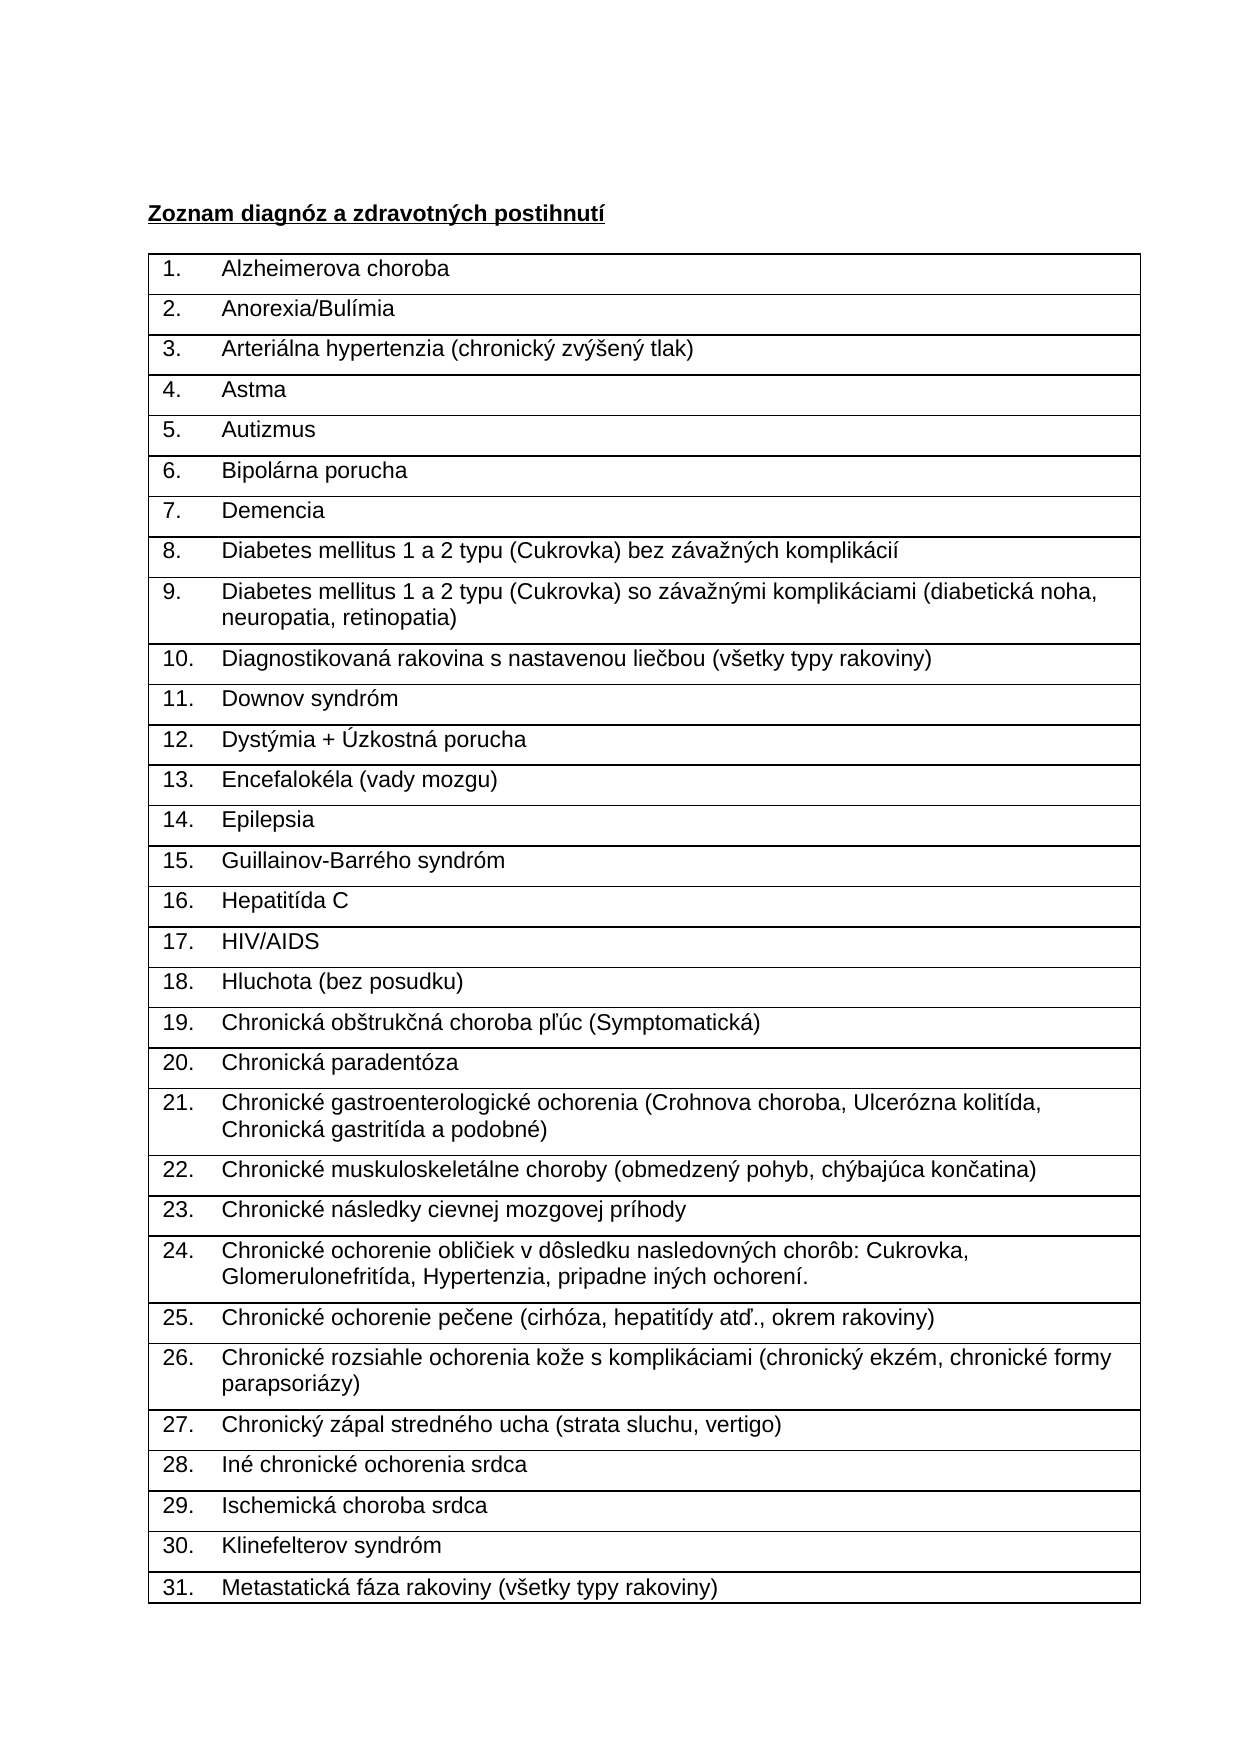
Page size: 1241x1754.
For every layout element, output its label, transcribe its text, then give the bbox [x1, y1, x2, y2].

table_cell Hepatitída C [149, 887, 1140, 926]
table_cell Chronické muskuloskeletálne choroby (obmedzený pohyb, chýbajúca končatina) [149, 1156, 1140, 1195]
table_cell Astma [149, 376, 1140, 415]
table_cell Chronická obštrukčná choroba pľúc (Symptomatická) [149, 1008, 1140, 1047]
table_cell Dystýmia + Úzkostná porucha [149, 726, 1140, 764]
table_cell Bipolárna porucha [149, 457, 1140, 496]
table_cell Ischemická choroba srdca [149, 1492, 1140, 1531]
table_cell HIV/AIDS [149, 928, 1140, 966]
table_cell Iné chronické ochorenia srdca [149, 1451, 1140, 1490]
table_cell Diabetes mellitus 1 a 2 typu (Cukrovka) bez závažných komplikácií [149, 538, 1140, 576]
table_cell Chronický zápal stredného ucha (strata sluchu, vertigo) [149, 1411, 1140, 1450]
table_cell Encefalokéla (vady mozgu) [149, 766, 1140, 805]
table_cell Chronická paradentóza [149, 1049, 1140, 1088]
table_cell Downov syndróm [149, 685, 1140, 724]
text Zoznam diagnóz a zdravotných postihnutí [148, 200, 1093, 227]
table_cell Diabetes mellitus 1 a 2 typu (Cukrovka) so závažnými komplikáciami (diabetická noha, neuropatia, retinopatia) [149, 578, 1140, 643]
table_header Alzheimerova choroba [149, 255, 1140, 293]
table_cell Chronické ochorenie obličiek v dôsledku nasledovných chorôb: Cukrovka, Glomerulonefritída, Hypertenzia, pripadne iných ochorení. [149, 1237, 1140, 1302]
table_cell Guillainov-Barrého syndróm [149, 847, 1140, 886]
table_cell Chronické ochorenie pečene (cirhóza, hepatitídy atď., okrem rakoviny) [149, 1304, 1140, 1342]
table_cell Metastatická fáza rakoviny (všetky typy rakoviny) [149, 1573, 1140, 1602]
table_cell Autizmus [149, 416, 1140, 455]
table_cell Demencia [149, 497, 1140, 536]
table_cell Epilepsia [149, 806, 1140, 845]
table_cell Chronické následky cievnej mozgovej príhody [149, 1197, 1140, 1235]
table_cell Arteriálna hypertenzia (chronický zvýšený tlak) [149, 336, 1140, 374]
table_cell Anorexia/Bulímia [149, 295, 1140, 334]
table_cell Chronické gastroenterologické ochorenia (Crohnova choroba, Ulcerózna kolitída, Chronická gastritída a podobné) [149, 1089, 1140, 1154]
table_cell Hluchota (bez posudku) [149, 968, 1140, 1007]
table_cell Diagnostikovaná rakovina s nastavenou liečbou (všetky typy rakoviny) [149, 645, 1140, 683]
table_cell Klinefelterov syndróm [149, 1532, 1140, 1571]
table_cell Chronické rozsiahle ochorenia kože s komplikáciami (chronický ekzém, chronické formy parapsoriázy) [149, 1344, 1140, 1409]
